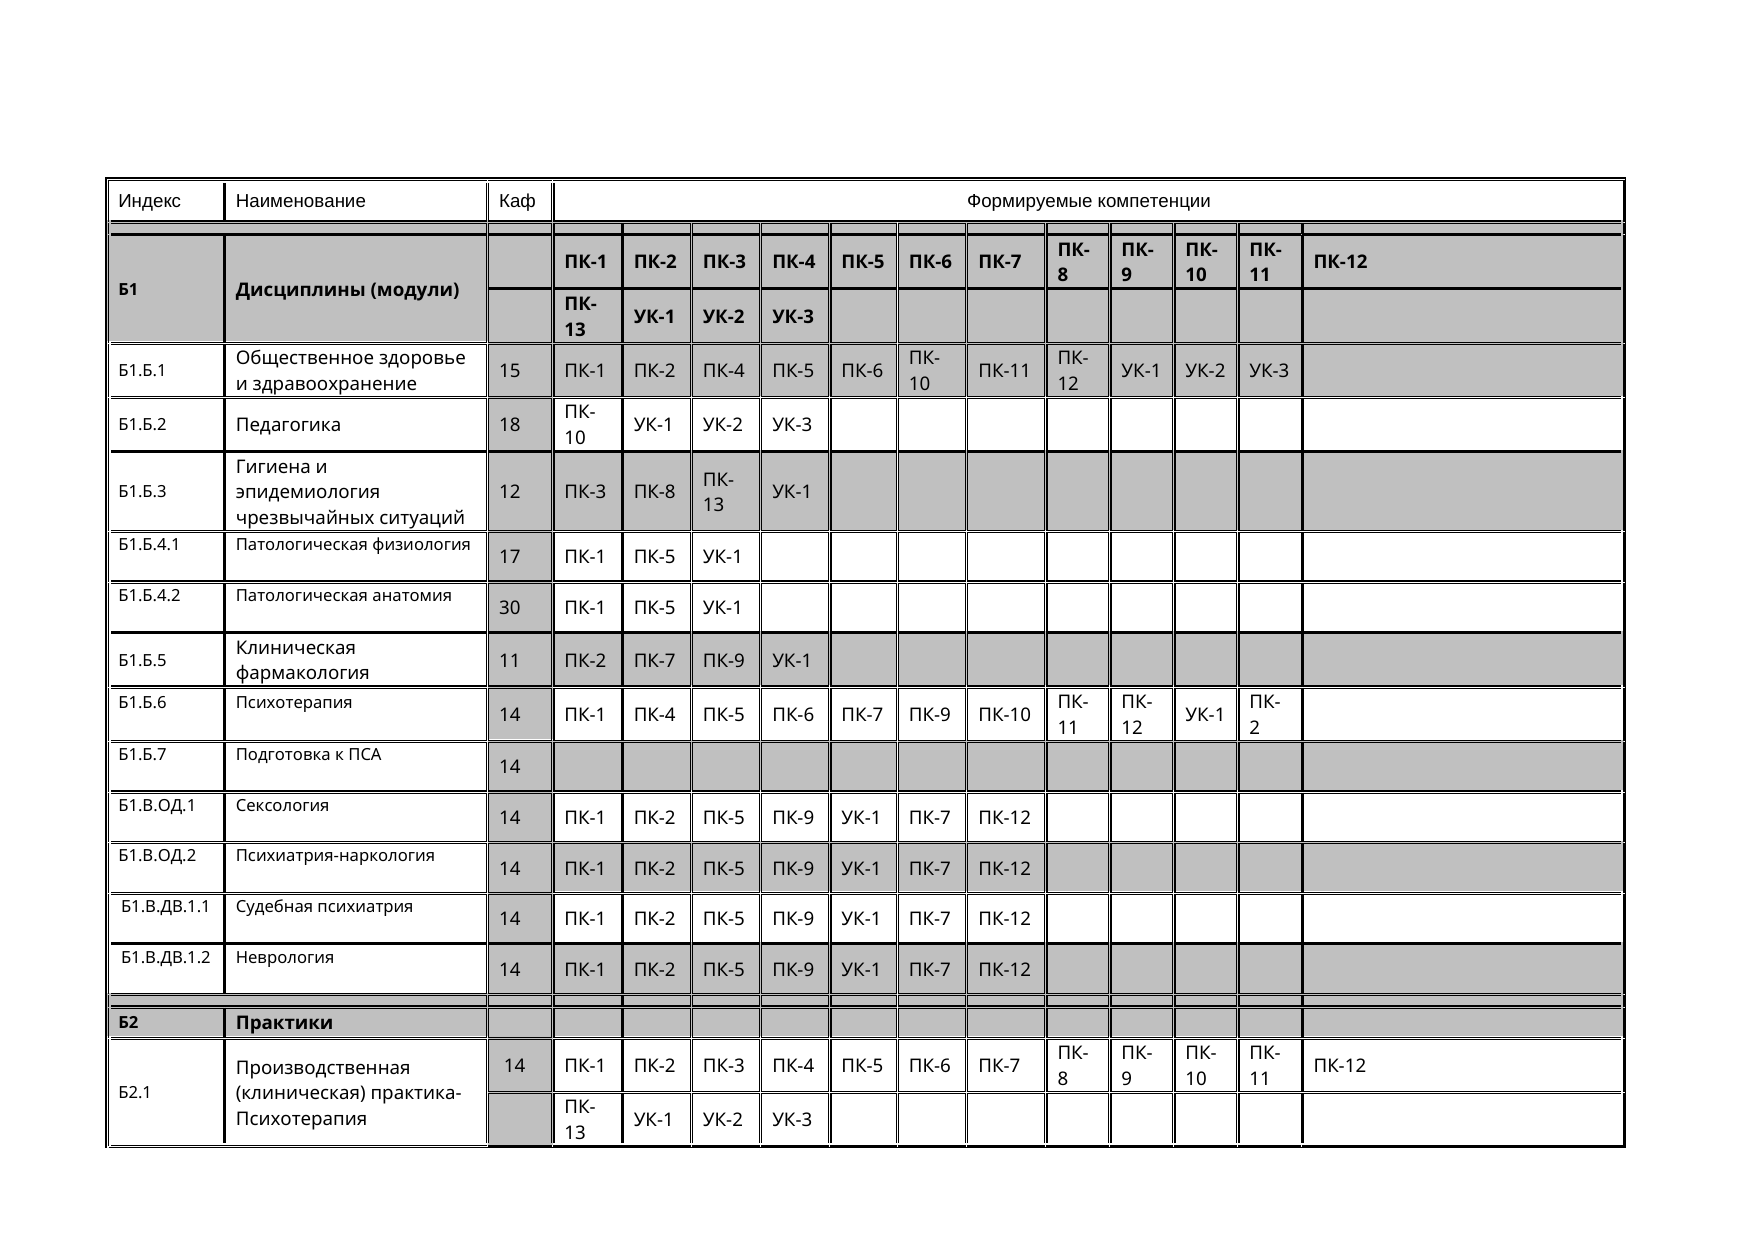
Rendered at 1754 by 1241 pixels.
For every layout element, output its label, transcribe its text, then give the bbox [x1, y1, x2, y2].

table_cell ПК-2 [624, 1040, 690, 1091]
table_cell Дисциплины (модули) [226, 236, 486, 341]
table_cell 12 [489, 453, 551, 530]
table_cell ПК-9 [693, 634, 759, 685]
table_cell Производственная (клиническая) практика- Психотерапия [224, 1040, 488, 1145]
table_cell 14 [489, 743, 551, 790]
table_cell ПК-4 [762, 236, 828, 287]
table_cell ПК-2 [624, 236, 690, 287]
table_cell ПК-13 [693, 453, 759, 530]
table_cell [1176, 844, 1236, 891]
table_cell [1048, 290, 1108, 341]
table_cell [1176, 533, 1236, 580]
table_cell ПК-10 [968, 689, 1044, 739]
table_cell [1048, 453, 1108, 530]
table_cell [832, 634, 896, 685]
table_cell [555, 1009, 621, 1036]
table_cell Б1.Б.1 [109, 341, 223, 396]
table_cell [762, 996, 828, 1005]
table_cell [1304, 891, 1624, 942]
table_cell 14 [489, 794, 551, 841]
table_cell [967, 1091, 1046, 1145]
table_cell УК-2 [693, 290, 759, 341]
table_cell [1240, 945, 1301, 993]
table_cell УК-3 [762, 290, 828, 341]
table_cell [899, 290, 965, 341]
table_cell [1176, 224, 1236, 233]
table_cell [1048, 1009, 1108, 1036]
table_cell Педагогика [226, 399, 486, 450]
table_cell ПК-12 [968, 895, 1044, 942]
table_cell ПК-10 [555, 399, 621, 450]
table_cell ПК-5 [624, 533, 690, 580]
table_cell [1048, 399, 1108, 450]
table_cell ПК-1 [555, 236, 621, 287]
table_cell ПК-1 [555, 945, 621, 993]
table_cell ПК-8 [1048, 1040, 1108, 1091]
table_cell [762, 743, 828, 790]
table_cell Гигиена и эпидемиология чрезвычайных ситуаций [226, 453, 486, 530]
table_cell ПК-5 [693, 689, 759, 739]
table_cell УК-1 [832, 895, 896, 942]
table_cell [899, 584, 965, 631]
table_cell [1048, 945, 1108, 993]
table_cell УК-1 [762, 634, 828, 685]
table_cell ПК-12 [968, 844, 1044, 891]
table_cell УК-1 [622, 1094, 691, 1145]
table_cell ПК-1 [555, 584, 621, 631]
table_cell [1112, 290, 1172, 341]
table_cell УК-3 [762, 399, 828, 450]
table_cell [489, 224, 551, 233]
table_cell 17 [489, 533, 551, 580]
table_cell Б1.Б.4.1 [107, 530, 224, 580]
table_cell [1112, 945, 1172, 993]
table_cell [1240, 634, 1301, 685]
table_cell [1240, 743, 1301, 790]
table_cell ПК-7 [968, 1040, 1044, 1091]
table_cell УК-1 [624, 290, 690, 341]
table_cell [693, 224, 759, 233]
table_cell [832, 743, 896, 790]
table_cell Б1.Б.5 [109, 631, 223, 685]
table_cell ПК-3 [555, 453, 621, 530]
table_cell [624, 224, 690, 233]
table_cell [1176, 584, 1236, 631]
table_cell [1240, 584, 1301, 631]
table_cell [555, 996, 621, 1005]
table_cell [968, 290, 1044, 341]
table_cell [899, 743, 965, 790]
table_cell [968, 584, 1044, 631]
table_cell ПК-2 [624, 345, 690, 396]
table_cell [1304, 450, 1623, 530]
table_cell [555, 224, 621, 233]
table_cell ПК-6 [899, 1040, 965, 1091]
table_cell ПК-11 [1240, 236, 1301, 287]
table_cell [968, 453, 1044, 530]
table_cell ПК-1 [555, 844, 621, 891]
table_cell [489, 236, 551, 287]
table_cell ПК-6 [899, 236, 965, 287]
table_cell [762, 584, 828, 631]
table_cell ПК-10 [1176, 236, 1236, 287]
table_cell ПК-5 [693, 895, 759, 942]
table_cell ПК-12 [968, 794, 1044, 841]
table_cell ПК-9 [762, 844, 828, 891]
table_cell [898, 1094, 967, 1145]
table_cell ПК-7 [968, 236, 1044, 287]
table_cell [1240, 290, 1301, 341]
table_cell [1174, 1091, 1238, 1145]
table_cell Клиническая фармакология [226, 634, 486, 685]
table_cell [624, 743, 690, 790]
table_cell [1302, 396, 1624, 450]
table_cell [1112, 453, 1172, 530]
table_cell УК-2 [691, 1094, 761, 1145]
table_cell УК-3 [761, 1091, 830, 1145]
table_cell [1240, 453, 1301, 530]
table_cell Судебная психиатрия [226, 895, 486, 942]
table_cell Патологическая анатомия [226, 584, 486, 631]
table_cell [1112, 584, 1172, 631]
table_cell [1304, 631, 1623, 685]
table_cell [762, 1009, 828, 1036]
table_cell [489, 996, 551, 1005]
table_cell [899, 399, 965, 450]
table_cell ПК-8 [1048, 236, 1108, 287]
table_cell [1048, 634, 1108, 685]
table_cell [832, 290, 896, 341]
table_cell [832, 996, 896, 1005]
table_cell [1112, 996, 1172, 1005]
table_cell [899, 1009, 965, 1036]
table_cell [1112, 533, 1172, 580]
table_cell УК-2 [1176, 345, 1236, 396]
table_cell УК-1 [1176, 689, 1236, 739]
table_cell [830, 1094, 897, 1145]
table_cell [555, 743, 621, 790]
table_cell [968, 634, 1044, 685]
table_cell [1240, 1009, 1301, 1036]
table_cell УК-1 [762, 453, 828, 530]
table_cell [1046, 1091, 1110, 1145]
table_cell [109, 220, 486, 233]
table_cell ПК-5 [624, 584, 690, 631]
table_cell [693, 996, 759, 1005]
table_cell УК-1 [832, 844, 896, 891]
table_cell 14 [489, 895, 551, 942]
table_cell [762, 533, 828, 580]
table_cell [968, 533, 1044, 580]
table_cell [968, 399, 1044, 450]
table_cell ПК-7 [832, 689, 896, 739]
table_cell [899, 533, 965, 580]
table_cell [1112, 743, 1172, 790]
table_cell Б1.Б.6 [109, 685, 223, 739]
table_cell Б2.1 [109, 1036, 224, 1145]
table_cell [1176, 895, 1236, 942]
table_cell [1176, 290, 1236, 341]
table_cell ПК-9 [1112, 1040, 1172, 1091]
table_cell ПК-12 [1112, 689, 1172, 739]
table_cell ПК-12 [968, 945, 1044, 993]
table_cell [1176, 399, 1236, 450]
table_cell ПК-5 [693, 794, 759, 841]
table_cell ПК-13 [555, 290, 621, 341]
table_cell УК-1 [693, 584, 759, 631]
table_cell [1112, 844, 1172, 891]
table_cell ПК-9 [762, 945, 828, 993]
table_cell [832, 584, 896, 631]
table_cell [762, 224, 828, 233]
table_cell Б1.Б.3 [109, 450, 223, 530]
table_cell [1048, 224, 1108, 233]
table_cell [899, 224, 965, 233]
table_cell ПК-11 [968, 345, 1044, 396]
table_cell ПК-9 [899, 689, 965, 739]
table_cell УК-1 [832, 794, 896, 841]
table_cell [1302, 530, 1624, 580]
table_cell 18 [489, 399, 551, 450]
table_cell [1048, 895, 1108, 942]
table_cell ПК-12 [1048, 345, 1108, 396]
table_cell ПК-1 [555, 895, 621, 942]
table_cell ПК-4 [693, 345, 759, 396]
table_cell [1048, 533, 1108, 580]
table_cell [1304, 685, 1624, 739]
table_cell Б1.Б.7 [109, 740, 223, 790]
table_cell Подготовка к ПСА [226, 743, 486, 790]
table_cell УК-3 [1240, 345, 1301, 396]
table_cell Сексология [226, 794, 486, 841]
table_cell ПК-7 [899, 945, 965, 993]
table_cell [693, 743, 759, 790]
table_cell ПК-5 [693, 945, 759, 993]
table_cell ПК-1 [555, 533, 621, 580]
table_cell ПК-6 [832, 345, 896, 396]
table_cell ПК-7 [899, 844, 965, 891]
table_cell Психотерапия [226, 689, 486, 739]
table_cell ПК-2 [624, 794, 690, 841]
table_cell Б1.Б.4.2 [109, 580, 223, 631]
table_cell [1112, 1009, 1172, 1036]
table_cell Патологическая физиология [226, 533, 486, 580]
table_cell 30 [489, 584, 551, 631]
table_cell [832, 1009, 896, 1036]
table_cell ПК-4 [762, 1040, 828, 1091]
table_cell 14 [489, 945, 551, 993]
table_cell УК-1 [693, 533, 759, 580]
table_cell [1176, 1009, 1236, 1036]
table_cell [1048, 844, 1108, 891]
table_header Индекс [109, 181, 224, 220]
table_cell [1112, 634, 1172, 685]
table_cell ПК-2 [624, 945, 690, 993]
table_cell Б1.В.ДВ.1.2 [109, 942, 223, 993]
table_cell ПК-7 [899, 895, 965, 942]
table_cell [1304, 220, 1624, 233]
table_cell Б1.В.ОД.1 [109, 790, 223, 841]
table_cell [968, 743, 1044, 790]
table_cell Б1.Б.2 [107, 396, 224, 450]
table_cell ПК-12 [1304, 1036, 1624, 1091]
table_cell [1304, 1005, 1624, 1036]
table_cell [832, 399, 896, 450]
table_cell [488, 1091, 553, 1145]
table_cell Практики [226, 1009, 486, 1036]
table_cell [624, 1009, 690, 1036]
table_cell [1240, 996, 1301, 1005]
table_cell ПК-1 [555, 1040, 621, 1091]
table_cell ПК-7 [899, 794, 965, 841]
table_cell УК-1 [1112, 345, 1172, 396]
table_cell ПК-5 [832, 1040, 896, 1091]
table_cell Психиатрия-наркология [226, 844, 486, 891]
table_cell Б1.В.ДВ.1.1 [109, 891, 223, 942]
table_cell [832, 453, 896, 530]
table_cell 14 [489, 689, 551, 739]
table_cell ПК-1 [555, 345, 621, 396]
table_cell [489, 1009, 551, 1036]
table_cell УК-1 [624, 399, 690, 450]
table_cell [1304, 790, 1624, 841]
table_cell [107, 993, 488, 1005]
table_cell ПК-5 [762, 345, 828, 396]
table_cell ПК-9 [1112, 236, 1172, 287]
table_cell ПК-2 [555, 634, 621, 685]
table_cell ПК-3 [693, 236, 759, 287]
table_cell [1176, 743, 1236, 790]
table_cell [1302, 841, 1624, 891]
table_cell [1048, 584, 1108, 631]
table_cell ПК-11 [1240, 1040, 1301, 1091]
table_cell [1048, 794, 1108, 841]
table_cell [968, 1009, 1044, 1036]
table_cell Б1.В.ОД.2 [107, 841, 224, 891]
table_cell 14 [489, 844, 551, 891]
table_cell [1110, 1091, 1174, 1145]
table_cell [1240, 224, 1301, 233]
table_cell [1304, 287, 1623, 341]
table_cell [1302, 993, 1624, 1005]
table_header Формируемые компетенции [553, 181, 1623, 220]
table_cell [624, 996, 690, 1005]
table_cell ПК-8 [624, 453, 690, 530]
table_cell [1238, 1094, 1302, 1145]
table_cell [1176, 945, 1236, 993]
table_header Наименование [224, 181, 488, 220]
table_cell Б1 [107, 233, 223, 341]
table_cell ПК-7 [624, 634, 690, 685]
table_cell 15 [489, 345, 551, 396]
table_cell [1112, 224, 1172, 233]
table_cell ПК-4 [624, 689, 690, 739]
table_cell [1176, 634, 1236, 685]
table_cell Б2 [109, 1005, 223, 1036]
table_cell ПК-11 [1048, 689, 1108, 739]
table_cell [1304, 341, 1624, 396]
table_cell 14 [489, 1040, 551, 1091]
table_cell ПК-3 [693, 1040, 759, 1091]
table_cell ПК-5 [693, 844, 759, 891]
table_header Каф [488, 179, 553, 220]
table_cell [832, 224, 896, 233]
table_cell [832, 533, 896, 580]
table_cell [1304, 942, 1623, 993]
table_cell [1240, 399, 1301, 450]
table_cell [1302, 1091, 1624, 1145]
table_cell [1176, 453, 1236, 530]
table_cell УК-2 [693, 399, 759, 450]
table_cell ПК-2 [1240, 689, 1301, 739]
table_cell Общественное здоровье и здравоохранение [226, 345, 486, 396]
table_cell ПК-9 [762, 794, 828, 841]
table_cell 11 [489, 634, 551, 685]
table_cell [899, 996, 965, 1005]
table_cell [489, 290, 551, 341]
table_cell ПК-12 [1304, 233, 1624, 287]
table_cell [1048, 996, 1108, 1005]
table_cell ПК-2 [624, 895, 690, 942]
table_cell ПК-2 [624, 844, 690, 891]
table_cell [1048, 743, 1108, 790]
table_cell ПК-5 [832, 236, 896, 287]
table_cell [1240, 895, 1301, 942]
table_cell [1112, 895, 1172, 942]
table_cell [899, 634, 965, 685]
table_cell [1240, 794, 1301, 841]
table_cell [1176, 996, 1236, 1005]
table_cell [693, 1009, 759, 1036]
table_cell [1304, 740, 1624, 790]
table_cell ПК-1 [555, 689, 621, 739]
table_cell ПК-13 [553, 1094, 622, 1145]
table_cell [1304, 580, 1624, 631]
table_cell [1112, 794, 1172, 841]
table_cell ПК-6 [762, 689, 828, 739]
table_cell УК-1 [832, 945, 896, 993]
table_cell [1240, 844, 1301, 891]
table_cell ПК-10 [899, 345, 965, 396]
table_cell [968, 224, 1044, 233]
table_cell [1176, 794, 1236, 841]
table_cell [968, 996, 1044, 1005]
table_cell ПК-9 [762, 895, 828, 942]
table_cell ПК-10 [1176, 1040, 1236, 1091]
table_cell [1112, 399, 1172, 450]
table_cell [1240, 533, 1301, 580]
table_cell ПК-1 [555, 794, 621, 841]
table_cell [899, 453, 965, 530]
table_cell Неврология [226, 945, 486, 993]
